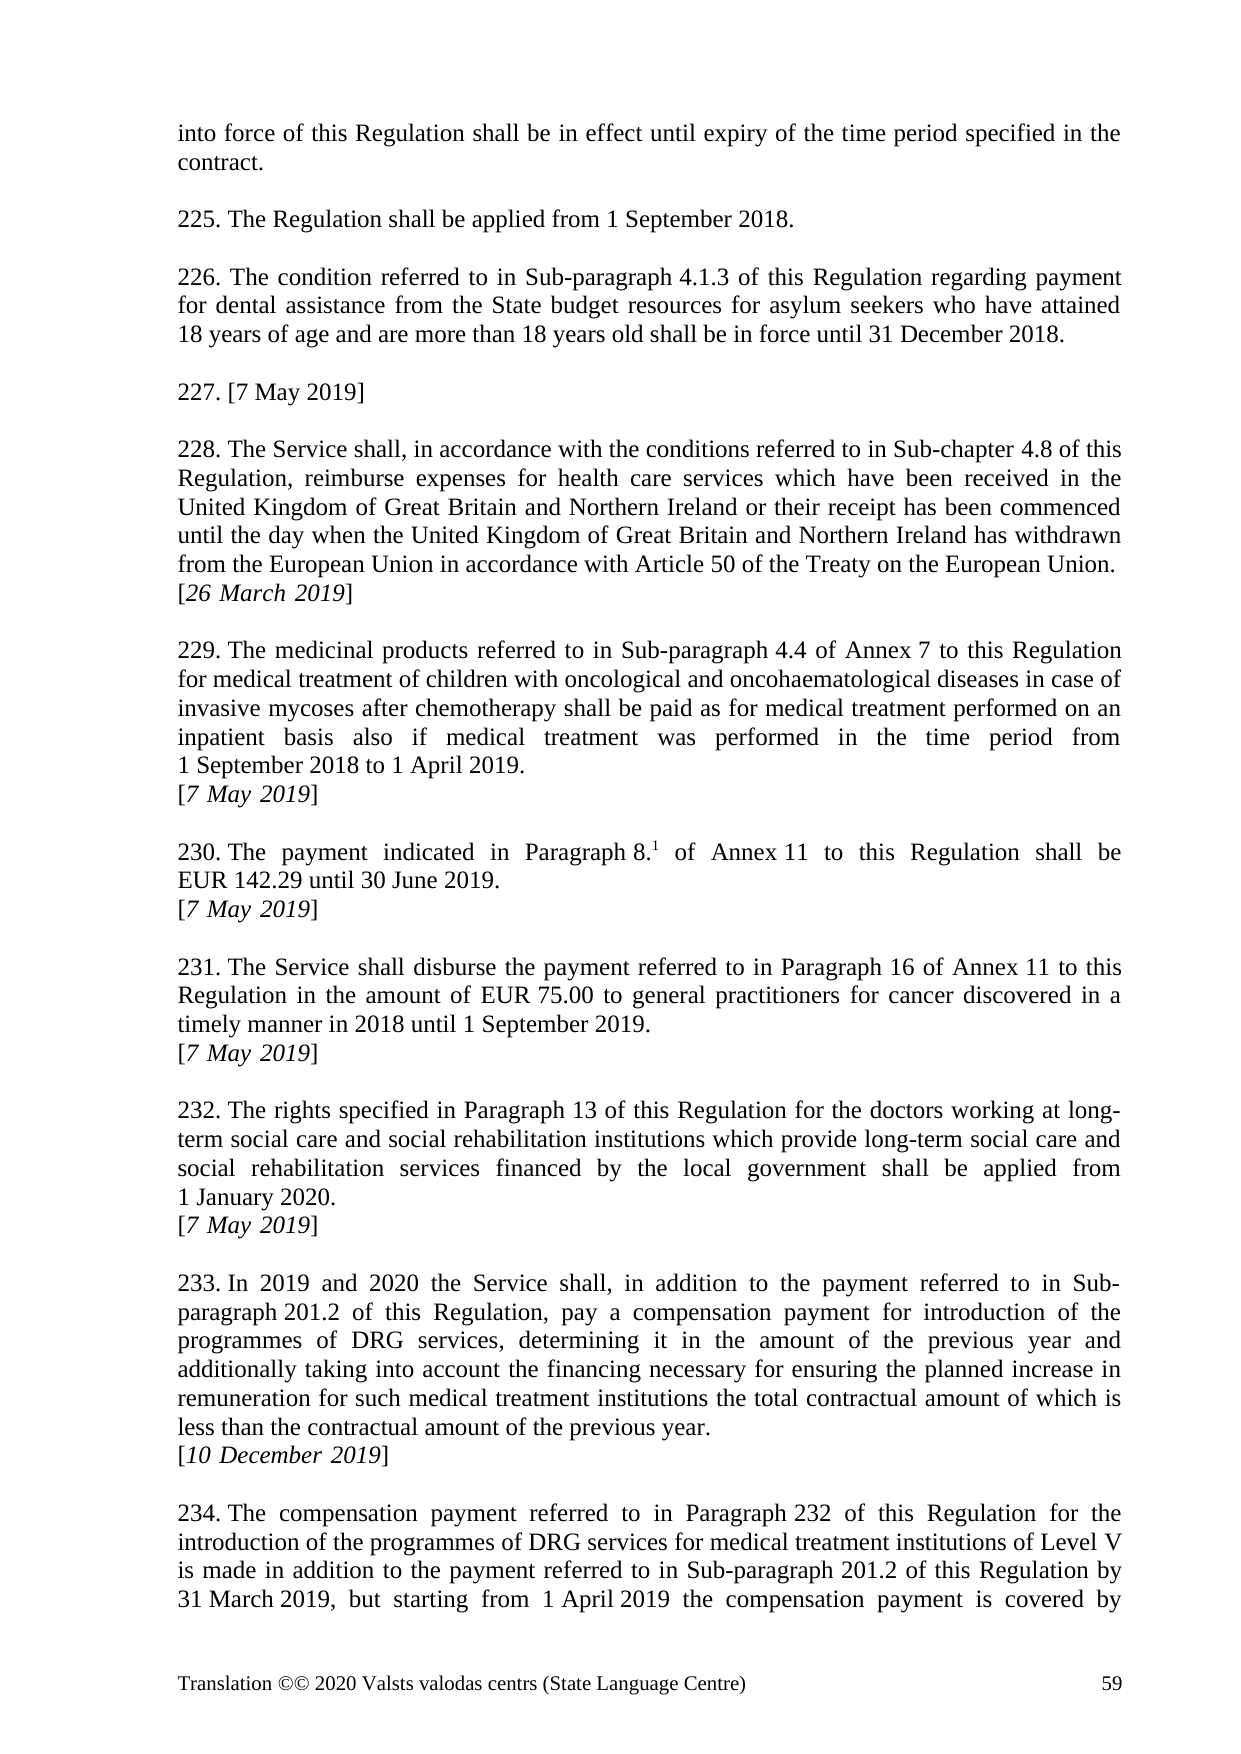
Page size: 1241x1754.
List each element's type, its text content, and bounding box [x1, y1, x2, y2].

text 226. The condition referred to in Sub-paragraph 4.1.3 of this Regulation regarding payment for dental assistance from the State budget resources for asylum seekers who have attained 18 years of age and are more than 18 years old shall be in force until 31 December 2018. [177, 262, 1122, 348]
text 225. The Regulation shall be applied from 1 September 2018. [177, 204, 1122, 233]
text 228. The Service shall, in accordance with the conditions referred to in Sub-chapter 4.8 of this Regulation, reimburse expenses for health care services which have been received in the United Kingdom of Great Britain and Northern Ireland or their receipt has been commenced until the day when the United Kingdom of Great Britain and Northern Ireland has withdrawn from the European Union in accordance with Article 50 of the Treaty on the European Union. [177, 434, 1122, 578]
text [10 December 2019] [177, 1441, 1122, 1469]
text [7 May 2019] [177, 779, 1122, 808]
text 231. The Service shall disburse the payment referred to in Paragraph 16 of Annex 11 to this Regulation in the amount of EUR 75.00 to general practitioners for cancer discovered in a timely manner in 2018 until 1 September 2019. [177, 952, 1122, 1038]
text 230. The payment indicated in Paragraph 8.1 of Annex 11 to this Regulation shall be EUR 142.29 until 30 June 2019. [177, 837, 1122, 894]
text 233. In 2019 and 2020 the Service shall, in addition to the payment referred to in Sub-paragraph 201.2 of this Regulation, pay a compensation payment for introduction of the programmes of DRG services, determining it in the amount of the previous year and additionally taking into account the financing necessary for ensuring the planned increase in remuneration for such medical treatment institutions the total contractual amount of which is less than the contractual amount of the previous year. [177, 1268, 1122, 1441]
text [7 May 2019] [177, 1211, 1122, 1239]
text 227. [7 May 2019] [177, 377, 1122, 406]
text 232. The rights specified in Paragraph 13 of this Regulation for the doctors working at long-term social care and social rehabilitation institutions which provide long-term social care and social rehabilitation services financed by the local government shall be applied from 1 January 2020. [177, 1096, 1122, 1211]
text 229. The medicinal products referred to in Sub-paragraph 4.4 of Annex 7 to this Regulation for medical treatment of children with oncological and oncohaematological diseases in case of invasive mycoses after chemotherapy shall be paid as for medical treatment performed on an inpatient basis also if medical treatment was performed in the time period from 1 September 2018 to 1 April 2019. [177, 636, 1122, 779]
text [177, 118, 1122, 176]
text [7 May 2019] [177, 894, 1122, 923]
text [7 May 2019] [177, 1038, 1122, 1067]
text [177, 1498, 1122, 1613]
text [26 March 2019] [177, 578, 1122, 607]
